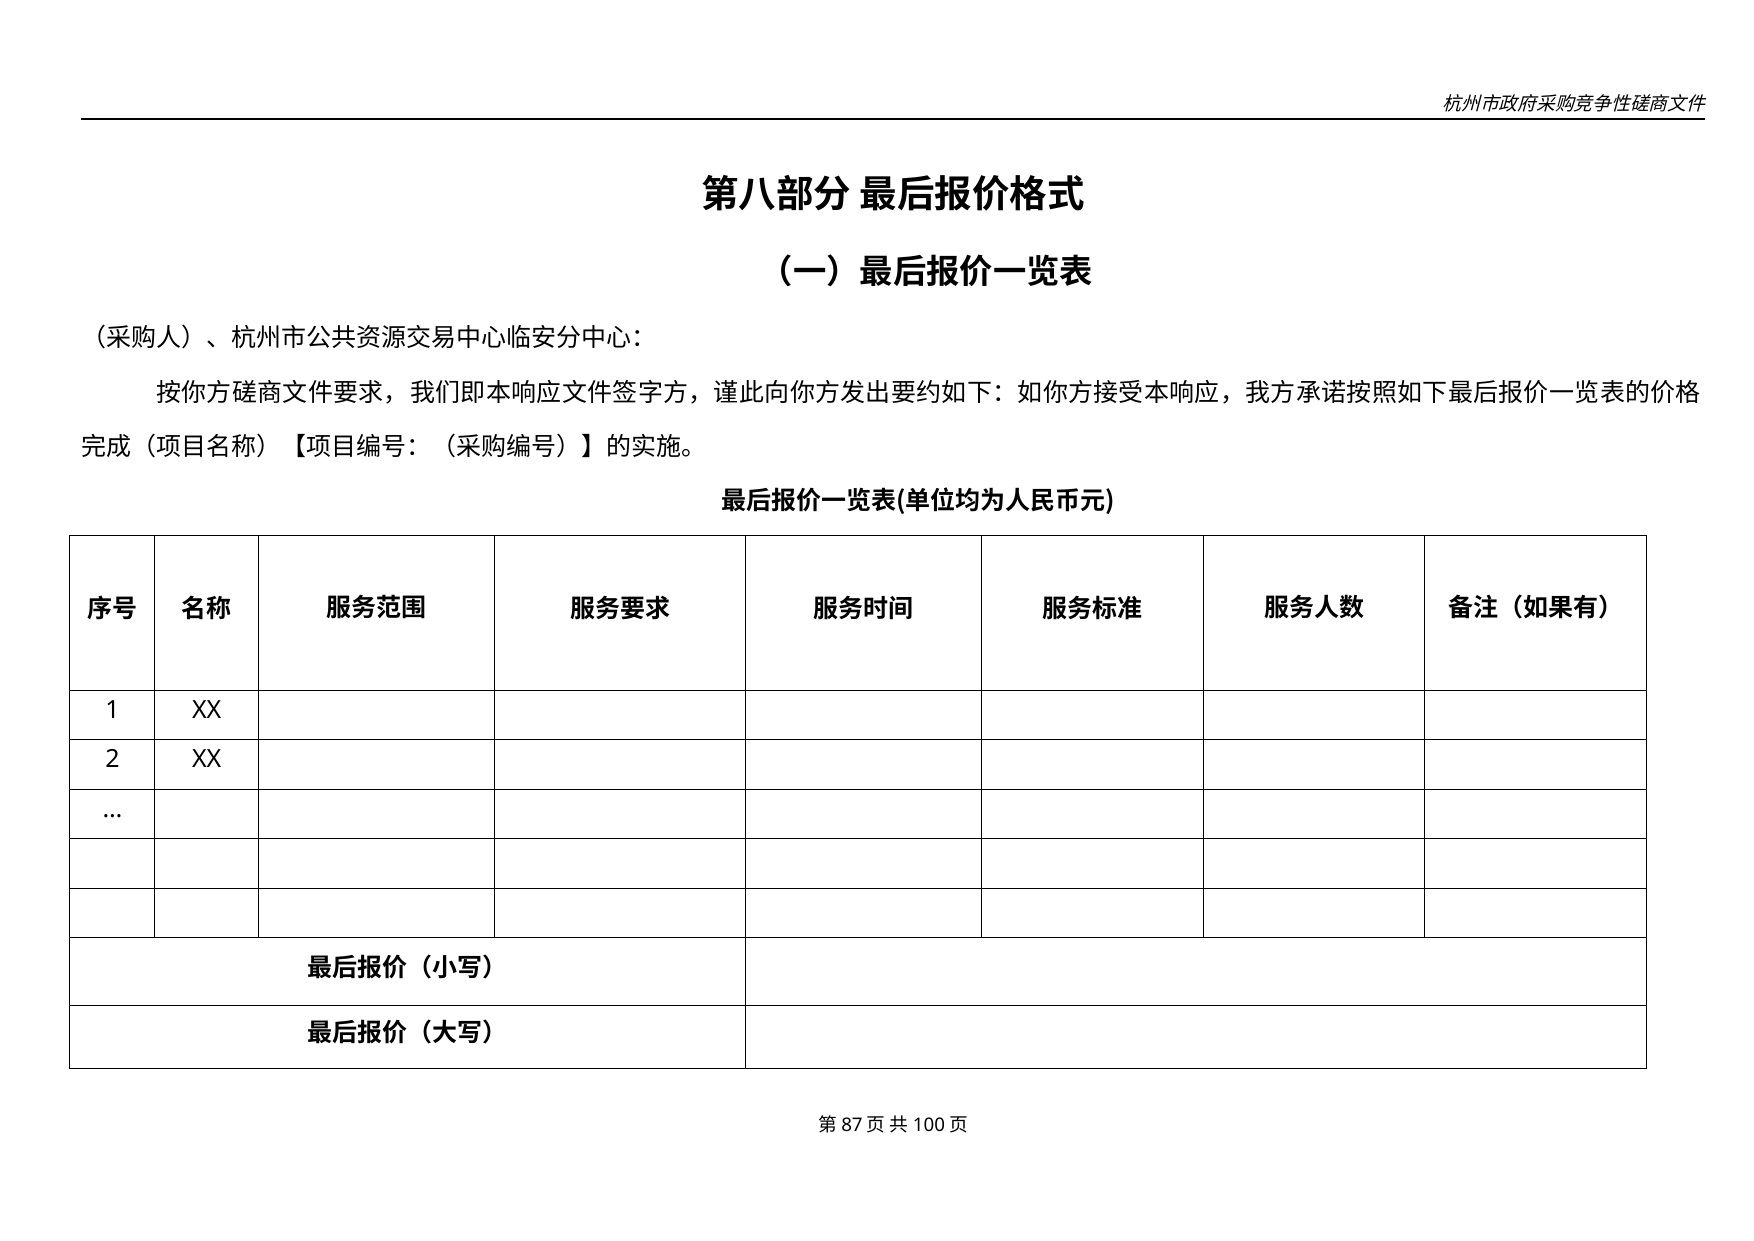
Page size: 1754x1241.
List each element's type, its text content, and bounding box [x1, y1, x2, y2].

table_cell [982, 790, 1203, 838]
table_cell [259, 889, 494, 937]
table_cell [746, 740, 981, 789]
table_cell 最后报价（大写） [70, 1006, 745, 1068]
table_cell [746, 1006, 1646, 1068]
text （采购人）、杭州市公共资源交易中心临安分中心： [81, 318, 1705, 354]
table_cell [1425, 740, 1646, 789]
table_header 序号 [70, 536, 154, 690]
text 按你方磋商文件要求，我们即本响应文件签字方，谨此向你方发出要约如下：如你方接受本响应，我方承诺按照如下最后报价一览表的价格完成（项目名称）【项目编号：（采购编号）】的实施。 [81, 372, 1705, 463]
table_cell [495, 691, 745, 739]
table_cell [982, 740, 1203, 789]
table_cell [70, 889, 154, 937]
table_cell 最后报价（小写） [70, 938, 745, 1005]
table_cell XX [155, 740, 258, 789]
table_cell [1204, 740, 1424, 789]
table_cell [495, 889, 745, 937]
table_cell [982, 889, 1203, 937]
table_cell [1204, 839, 1424, 887]
table_cell [982, 839, 1203, 887]
table_cell [746, 839, 981, 887]
table_cell [1204, 790, 1424, 838]
table_cell [1204, 691, 1424, 739]
table_cell 2 [70, 740, 154, 789]
table_cell [495, 790, 745, 838]
table_cell [155, 839, 258, 887]
table_cell [259, 839, 494, 887]
text （一）最后报价一览表 [81, 245, 1705, 293]
table_cell [746, 691, 981, 739]
table_cell XX [155, 691, 258, 739]
table_cell [259, 740, 494, 789]
table_cell [982, 691, 1203, 739]
table_cell [746, 889, 981, 937]
table_cell [259, 790, 494, 838]
table_cell [1425, 839, 1646, 887]
table_cell [495, 839, 745, 887]
table_cell 1 [70, 691, 154, 739]
text 最后报价一览表(单位均为人民币元) [131, 481, 1705, 517]
table_cell [1425, 691, 1646, 739]
table_cell [155, 790, 258, 838]
table_cell [746, 790, 981, 838]
table_header 服务时间 [746, 536, 981, 690]
table_header 名称 [155, 536, 258, 690]
table_header 备注（如果有） [1425, 536, 1646, 690]
table_cell [70, 839, 154, 887]
table_cell [746, 938, 1646, 1005]
table_cell [1425, 790, 1646, 838]
table_header 服务标准 [982, 536, 1203, 690]
table_header 服务要求 [495, 536, 745, 690]
table_cell [1204, 889, 1424, 937]
text 第八部分 最后报价格式 [81, 164, 1705, 218]
table_cell [259, 691, 494, 739]
table_cell [495, 740, 745, 789]
table_cell [155, 889, 258, 937]
table_header 服务人数 [1204, 536, 1424, 690]
table_cell [1425, 889, 1646, 937]
table_cell … [70, 790, 154, 838]
table_header 服务范围 [259, 536, 494, 690]
